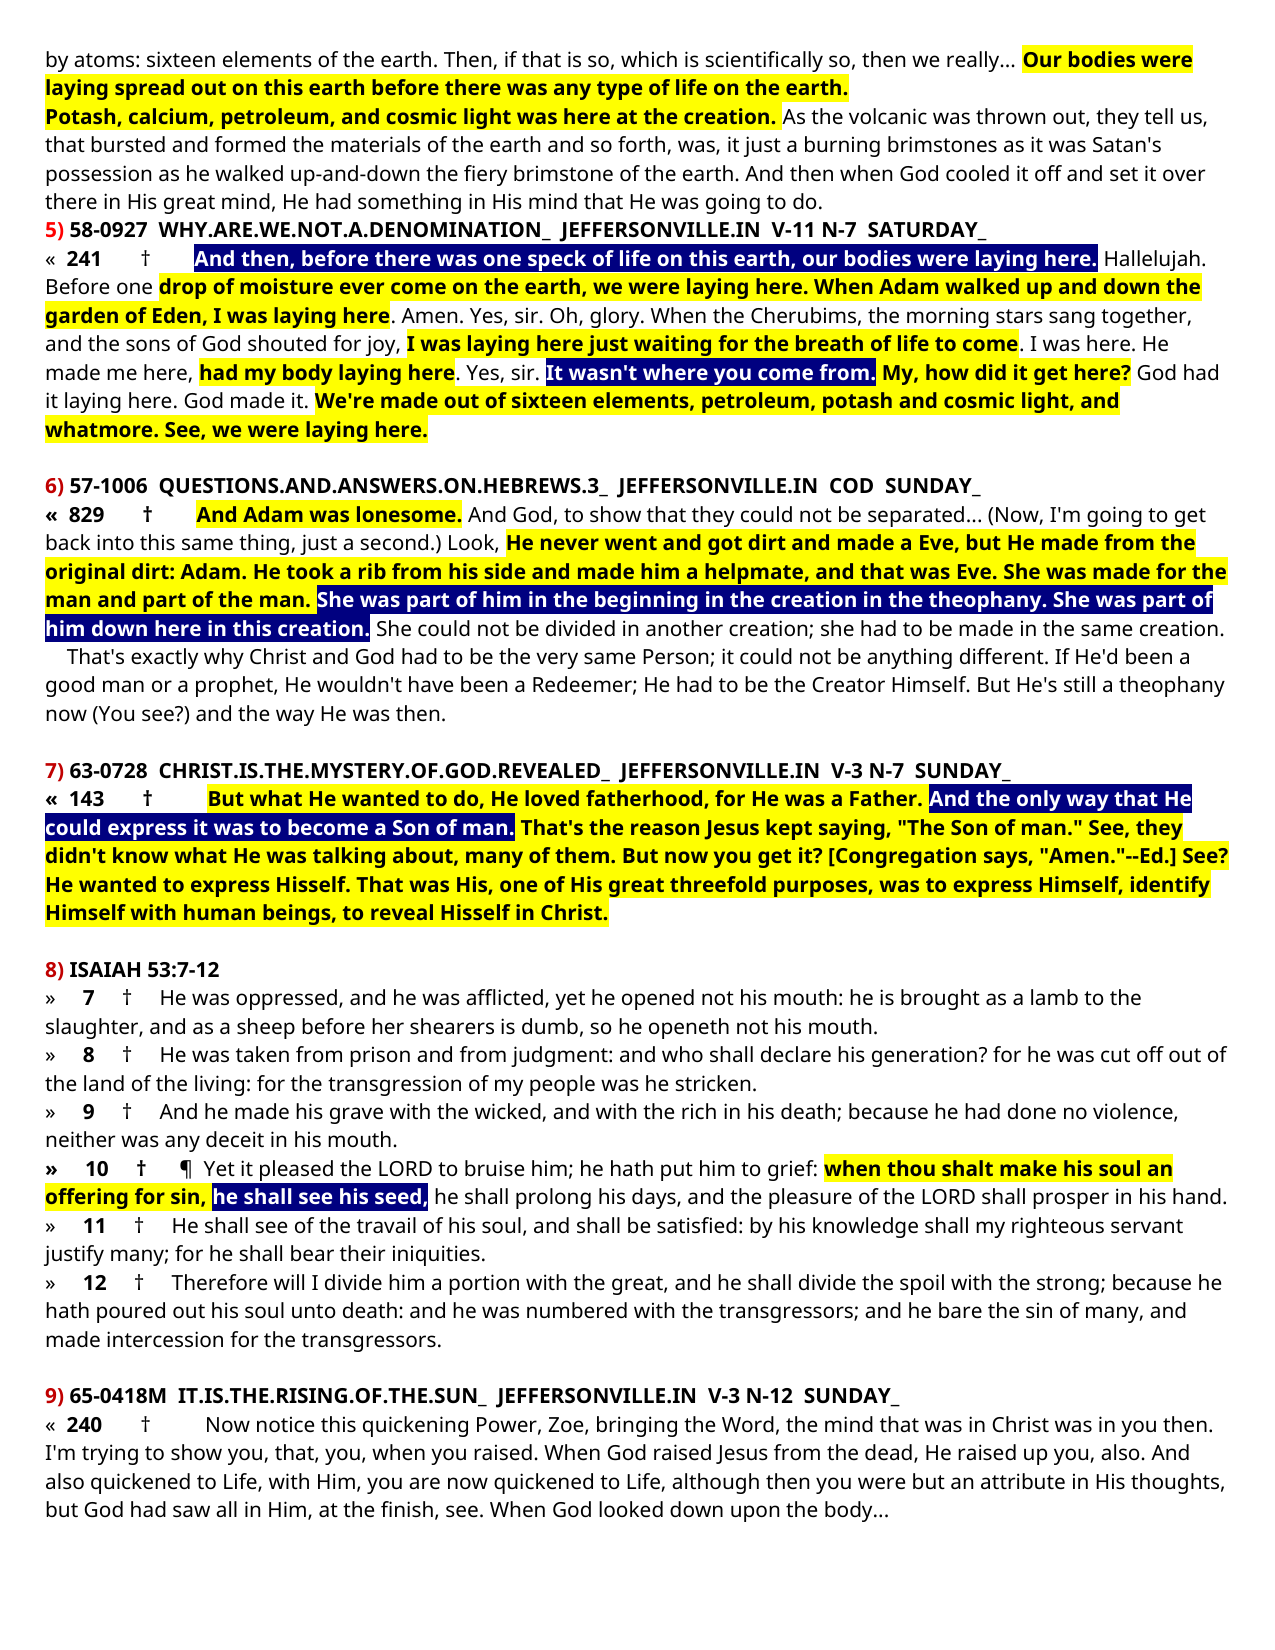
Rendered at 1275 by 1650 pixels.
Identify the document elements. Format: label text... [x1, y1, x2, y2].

text Potash, calcium, petroleum, and cosmic light was here at the creation. As the volcanic was thrown out, they tell us, that bursted and formed the materials of the earth and so forth, was, it just a burning brimstones as it was Satan's possession as he walked up-and-down the fiery brimstone of the earth. And then when God cooled it off and set it over there in His great mind, He had something in His mind that He was going to do. [45, 102, 1230, 216]
text « 143 † But what He wanted to do, He loved fatherhood, for He was a Father. And the only way that He could express it was to become a Son of man. That's the reason Jesus kept saying, "The Son of man." See, they didn't know what He was talking about, many of them. But now you get it? [Congregation says, "Amen."--Ed.] See? He wanted to express Hisself. That was His, one of His great threefold purposes, was to express Himself, identify Himself with human beings, to reveal Hisself in Christ. [609, 784, 1230, 927]
text 8) ISAIAH 53:7-12 [45, 955, 1230, 983]
text That's exactly why Christ and God had to be the very same Person; it could not be anything different. If He'd been a good man or a prophet, He wouldn't have been a Redeemer; He had to be the Creator Himself. But He's still a theophany now (You see?) and the way He was then. [45, 642, 1230, 727]
text » 12 † Therefore will I divide him a portion with the great, and he shall divide the spoil with the strong; because he hath poured out his soul unto death: and he was numbered with the transgressors; and he bare the sin of many, and made intercession for the transgressors. [45, 1268, 1230, 1353]
text 6) 57-1006 QUESTIONS.AND.ANSWERS.ON.HEBREWS.3_ JEFFERSONVILLE.IN COD SUNDAY_ [45, 472, 1230, 500]
text 5) 58-0927 WHY.ARE.WE.NOT.A.DENOMINATION_ JEFFERSONVILLE.IN V-11 N-7 SATURDAY_ [45, 216, 1230, 244]
text » 10 † ¶ Yet it pleased the LORD to bruise him; he hath put him to grief: when thou shalt make his soul an offering for sin, he shall see his seed, he shall prolong his days, and the pleasure of the LORD shall prosper in his hand. [45, 1154, 1230, 1211]
text » 7 † He was oppressed, and he was afflicted, yet he opened not his mouth: he is brought as a lamb to the slaughter, and as a sheep before her shearers is dumb, so he openeth not his mouth. [45, 983, 1230, 1040]
text « 240 † Now notice this quickening Power, Zoe, bringing the Word, the mind that was in Christ was in you then. I'm trying to show you, that, you, when you raised. When God raised Jesus from the dead, He raised up you, also. And also quickened to Life, with Him, you are now quickened to Life, although then you were but an attribute in His thoughts, but God had saw all in Him, at the finish, see. When God looked down upon the body... [45, 1410, 1230, 1524]
text 9) 65-0418M IT.IS.THE.RISING.OF.THE.SUN_ JEFFERSONVILLE.IN V-3 N-12 SUNDAY_ [45, 1382, 1230, 1410]
text 7) 63-0728 CHRIST.IS.THE.MYSTERY.OF.GOD.REVEALED_ JEFFERSONVILLE.IN V-3 N-7 SUNDAY_ [45, 756, 1230, 784]
text « 241 † And then, before there was one speck of life on this earth, our bodies were laying here. Hallelujah. Before one drop of moisture ever come on the earth, we were laying here. When Adam walked up and down the garden of Eden, I was laying here. Amen. Yes, sir. Oh, glory. When the Cherubims, the morning stars sang together, and the sons of God shouted for joy, I was laying here just waiting for the breath of life to come. I was here. He made me here, had my body laying here. Yes, sir. It wasn't where you come from. My, how did it get here? God had it laying here. God made it. We're made out of sixteen elements, petroleum, potash and cosmic light, and whatmore. See, we were laying here. [45, 244, 1230, 443]
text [45, 45, 1230, 102]
text » 11 † He shall see of the travail of his soul, and shall be satisfied: by his knowledge shall my righteous servant justify many; for he shall bear their iniquities. [45, 1211, 1230, 1268]
text » 8 † He was taken from prison and from judgment: and who shall declare his generation? for he was cut off out of the land of the living: for the transgression of my people was he stricken. [45, 1040, 1230, 1097]
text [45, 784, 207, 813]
text » 9 † And he made his grave with the wicked, and with the rich in his death; because he had done no violence, neither was any deceit in his mouth. [45, 1097, 1230, 1154]
text « 829 † And Adam was lonesome. And God, to show that they could not be separated... (Now, I'm going to get back into this same thing, just a second.) Look, He never went and got dirt and made a Eve, but He made from the original dirt: Adam. He took a rib from his side and made him a helpmate, and that was Eve. She was made for the man and part of the man. She was part of him in the beginning in the creation in the theophany. She was part of him down here in this creation. She could not be divided in another creation; she had to be made in the same creation. [45, 500, 1230, 642]
